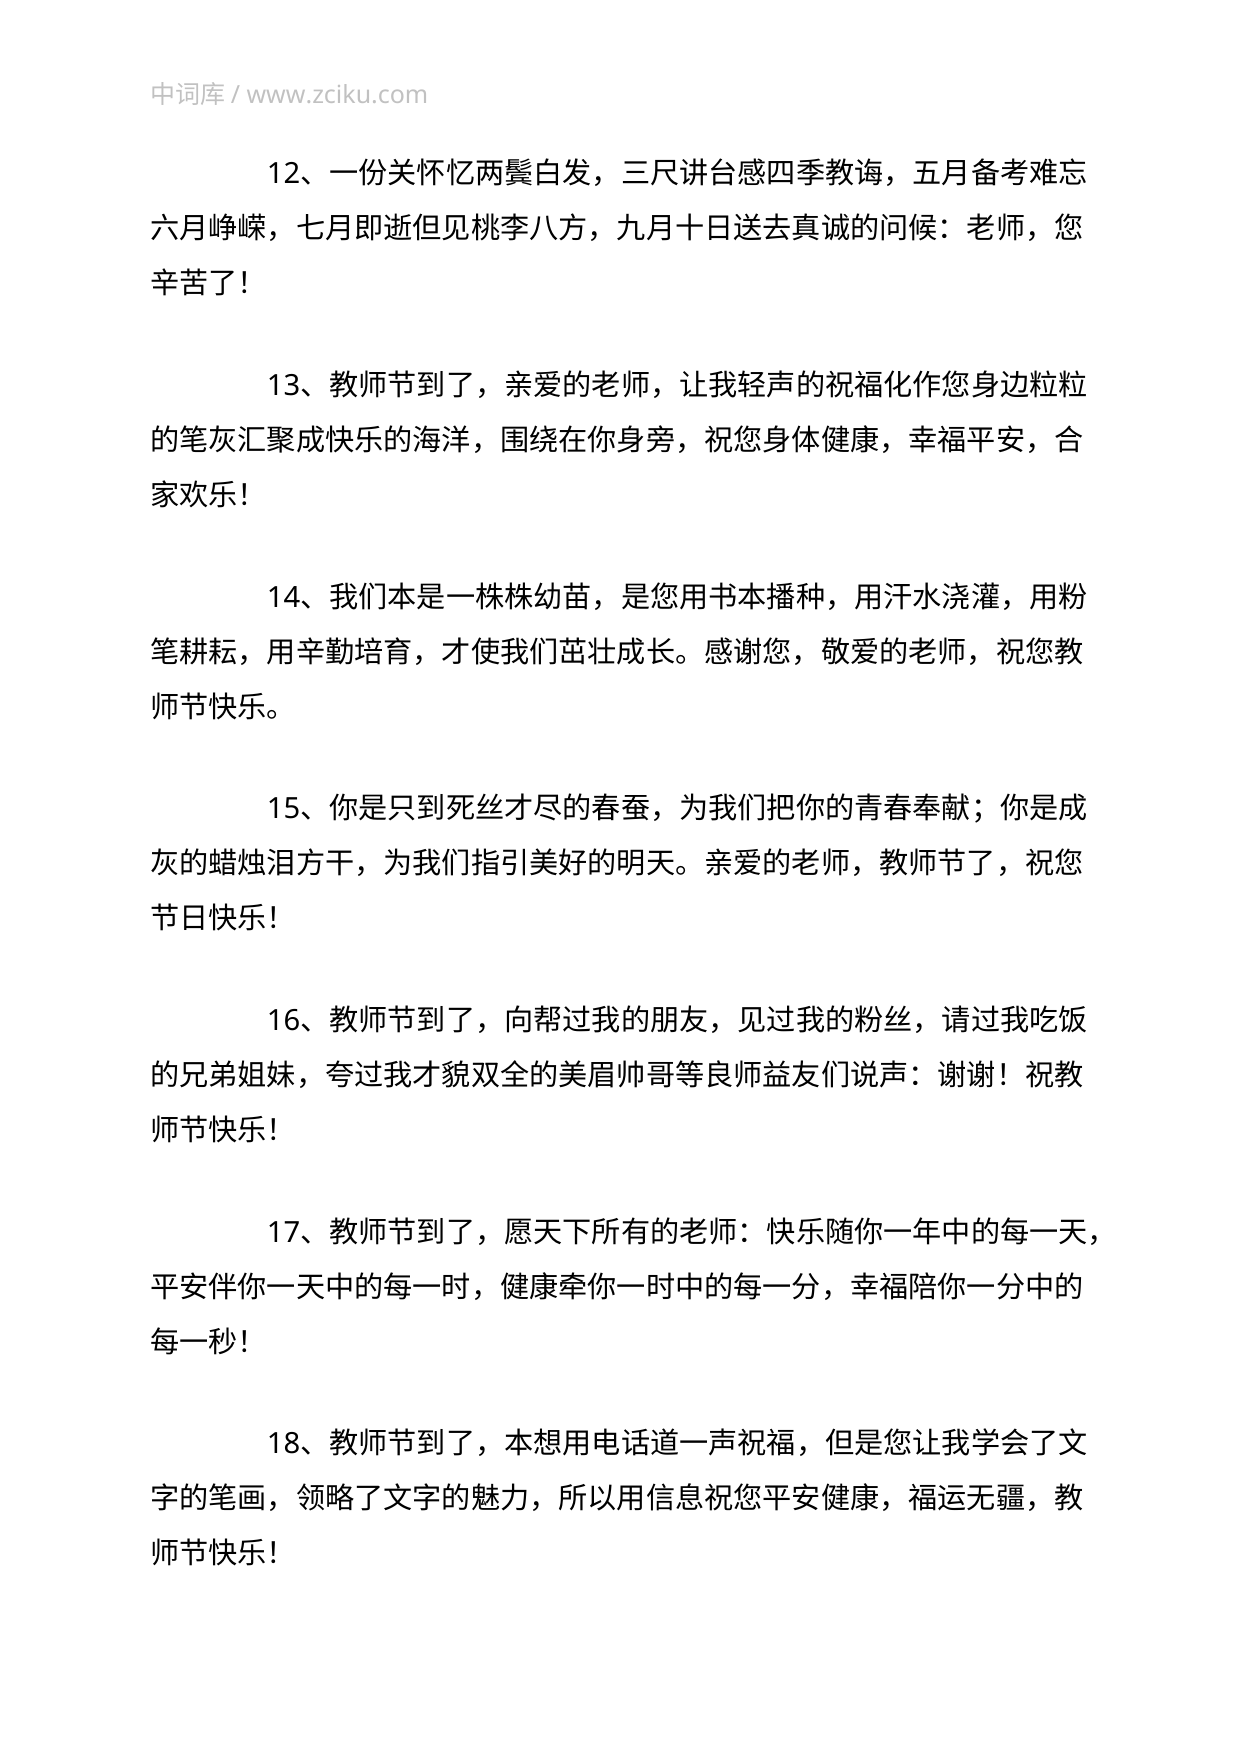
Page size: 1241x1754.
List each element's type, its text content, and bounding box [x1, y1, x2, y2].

text 15、你是只到死丝才尽的春蚕，为我们把你的青春奉献；你是成灰的蜡烛泪方干，为我们指引美好的明天。亲爱的老师，教师节了，祝您节日快乐！ [150, 785, 1090, 937]
text 13、教师节到了，亲爱的老师，让我轻声的祝福化作您身边粒粒的笔灰汇聚成快乐的海洋，围绕在你身旁，祝您身体健康，幸福平安，合家欢乐！ [150, 362, 1090, 514]
text 14、我们本是一株株幼苗，是您用书本播种，用汗水浇灌，用粉笔耕耘，用辛勤培育，才使我们茁壮成长。感谢您，敬爱的老师，祝您教师节快乐。 [150, 573, 1090, 726]
text 12、一份关怀忆两鬓白发，三尺讲台感四季教诲，五月备考难忘六月峥嵘，七月即逝但见桃李八方，九月十日送去真诚的问候：老师，您辛苦了！ [150, 150, 1090, 302]
text 18、教师节到了，本想用电话道一声祝福，但是您让我学会了文字的笔画，领略了文字的魅力，所以用信息祝您平安健康，福运无疆，教师节快乐！ [150, 1420, 1090, 1572]
text 17、教师节到了，愿天下所有的老师：快乐随你一年中的每一天，平安伴你一天中的每一时，健康牵你一时中的每一分，幸福陪你一分中的每一秒！ [150, 1208, 1090, 1361]
text 16、教师节到了，向帮过我的朋友，见过我的粉丝，请过我吃饭的兄弟姐妹，夸过我才貌双全的美眉帅哥等良师益友们说声：谢谢！祝教师节快乐！ [150, 997, 1090, 1149]
